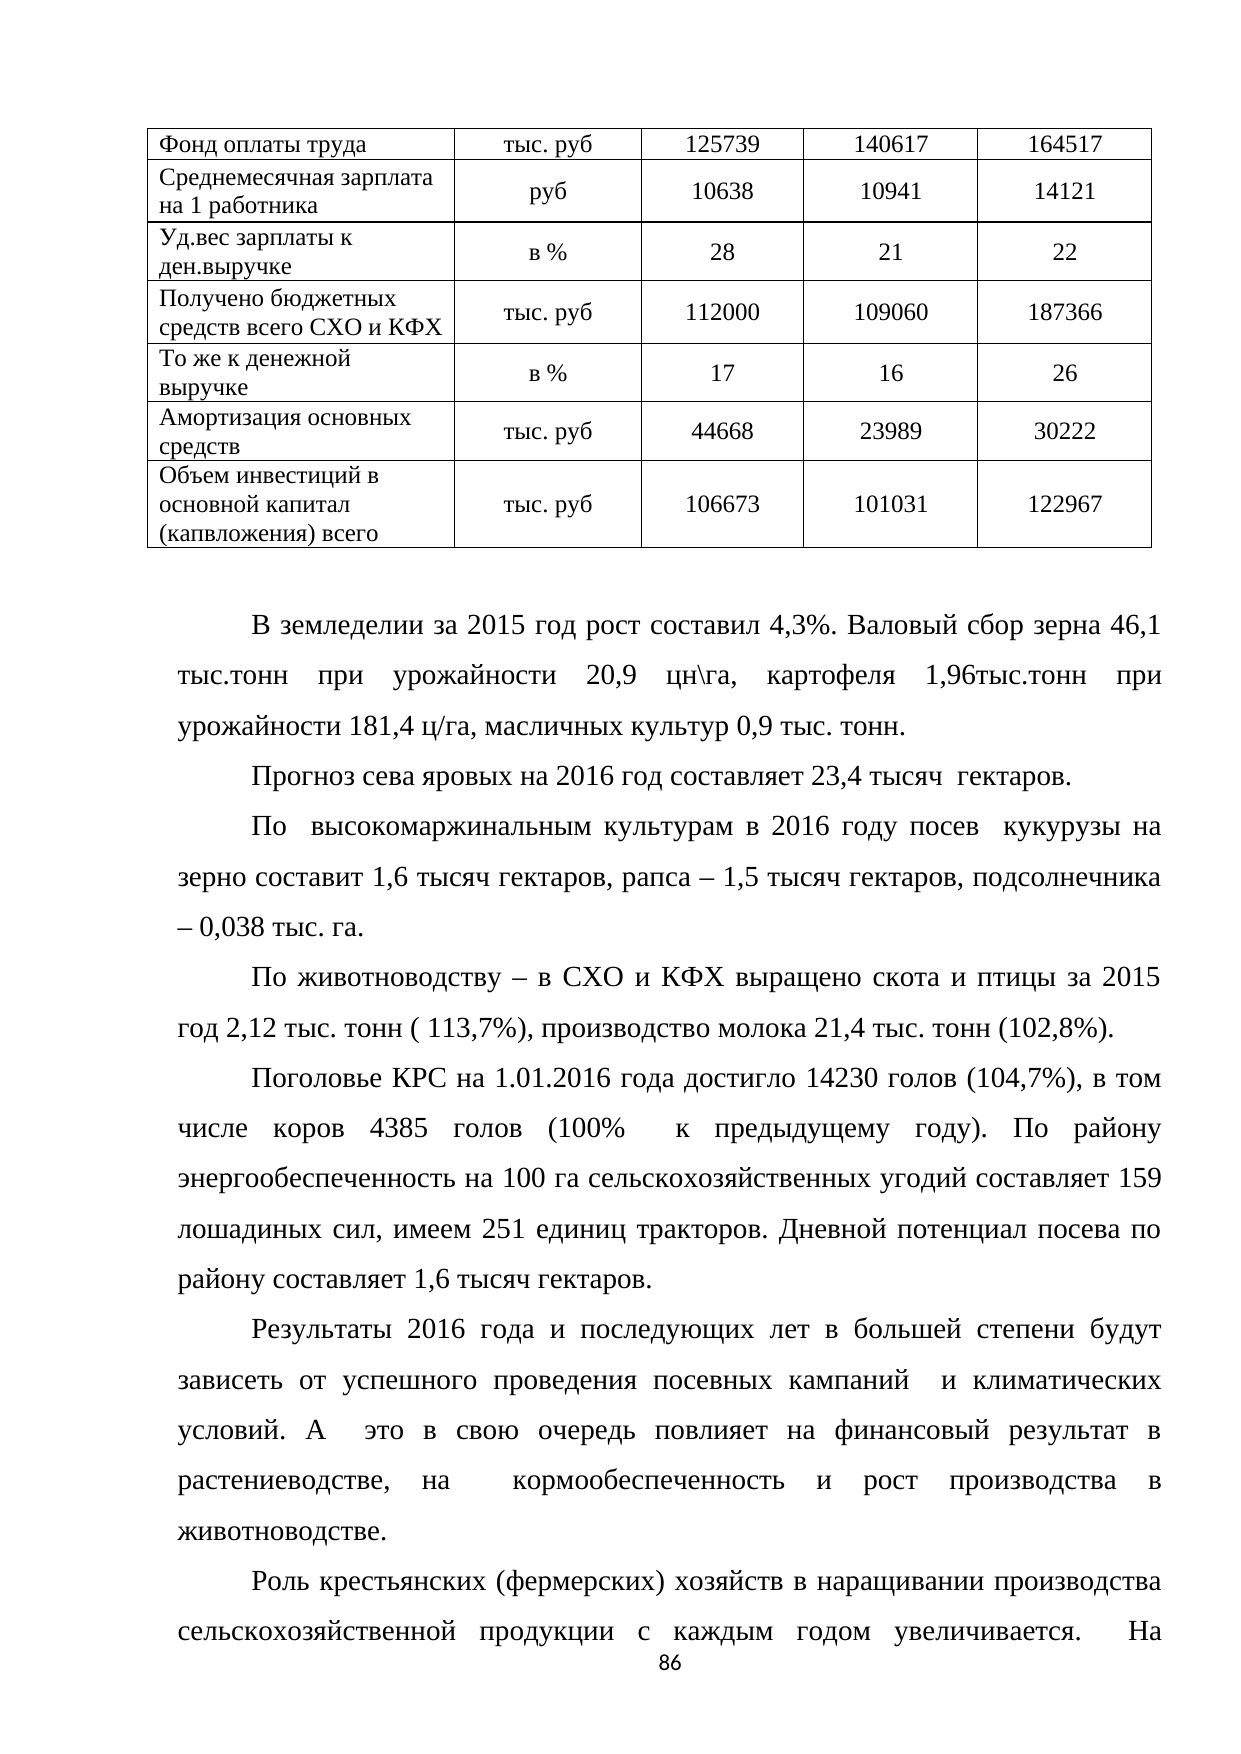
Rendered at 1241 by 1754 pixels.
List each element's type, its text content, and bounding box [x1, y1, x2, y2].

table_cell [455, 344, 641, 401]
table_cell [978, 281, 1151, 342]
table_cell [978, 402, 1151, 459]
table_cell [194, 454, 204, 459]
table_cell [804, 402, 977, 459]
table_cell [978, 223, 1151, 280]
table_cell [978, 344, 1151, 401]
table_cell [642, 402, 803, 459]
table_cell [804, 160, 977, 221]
text Поголовье КРС на 1.01.2016 года достигло 14230 голов (104,7%), в том числе коров 4385 голов (100% к предыдущему году). По району энергообеспеченность на 100 га сельскохозяйственных угодий составляет 159 лошадиных сил, имеем 251 единиц тракторов. Дневной потенциал посева по району составляет 1,6 тысяч гектаров. [177, 1060, 1162, 1295]
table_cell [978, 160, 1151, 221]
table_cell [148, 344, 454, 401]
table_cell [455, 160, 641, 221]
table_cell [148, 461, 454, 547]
text По высокомаржинальным культурам в 2016 году посев кукурузы на зерно составит 1,6 тысяч гектаров, рапса – 1,5 тысяч гектаров, подсолнечника – 0,038 тыс. га. [177, 808, 1162, 943]
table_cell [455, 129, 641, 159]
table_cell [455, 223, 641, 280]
text В земледелии за 2015 год рост составил 4,3%. Валовый сбор зерна 46,1 тыс.тонн при урожайности 20,9 цн\га, картофеля 1,96тыс.тонн при урожайности 181,4 ц/га, масличных культур 0,9 тыс. тонн. [177, 607, 1162, 741]
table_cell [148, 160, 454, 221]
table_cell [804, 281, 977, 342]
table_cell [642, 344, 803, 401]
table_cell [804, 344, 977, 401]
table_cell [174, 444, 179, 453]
text Прогноз сева яровых на 2016 год составляет 23,4 тысяч гектаров. [177, 758, 1162, 792]
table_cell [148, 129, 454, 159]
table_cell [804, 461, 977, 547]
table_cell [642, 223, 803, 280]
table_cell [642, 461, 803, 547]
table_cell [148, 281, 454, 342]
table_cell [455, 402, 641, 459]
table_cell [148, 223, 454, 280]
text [177, 1563, 1162, 1647]
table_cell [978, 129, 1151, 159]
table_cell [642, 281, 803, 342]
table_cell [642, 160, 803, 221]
text Результаты 2016 года и последующих лет в большей степени будут зависеть от успешного проведения посевных кампаний и климатических условий. А это в свою очередь повлияет на финансовый результат в растениеводстве, на кормообеспеченность и рост производства в животноводстве. [177, 1312, 1162, 1546]
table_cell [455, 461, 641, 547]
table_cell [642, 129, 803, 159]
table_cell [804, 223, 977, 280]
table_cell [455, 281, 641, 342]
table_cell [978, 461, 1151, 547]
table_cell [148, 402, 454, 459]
text По животноводству – в СХО и КФХ выращено скота и птицы за 2015 год 2,12 тыс. тонн ( 113,7%), производство молока 21,4 тыс. тонн (102,8%). [177, 959, 1162, 1043]
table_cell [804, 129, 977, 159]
